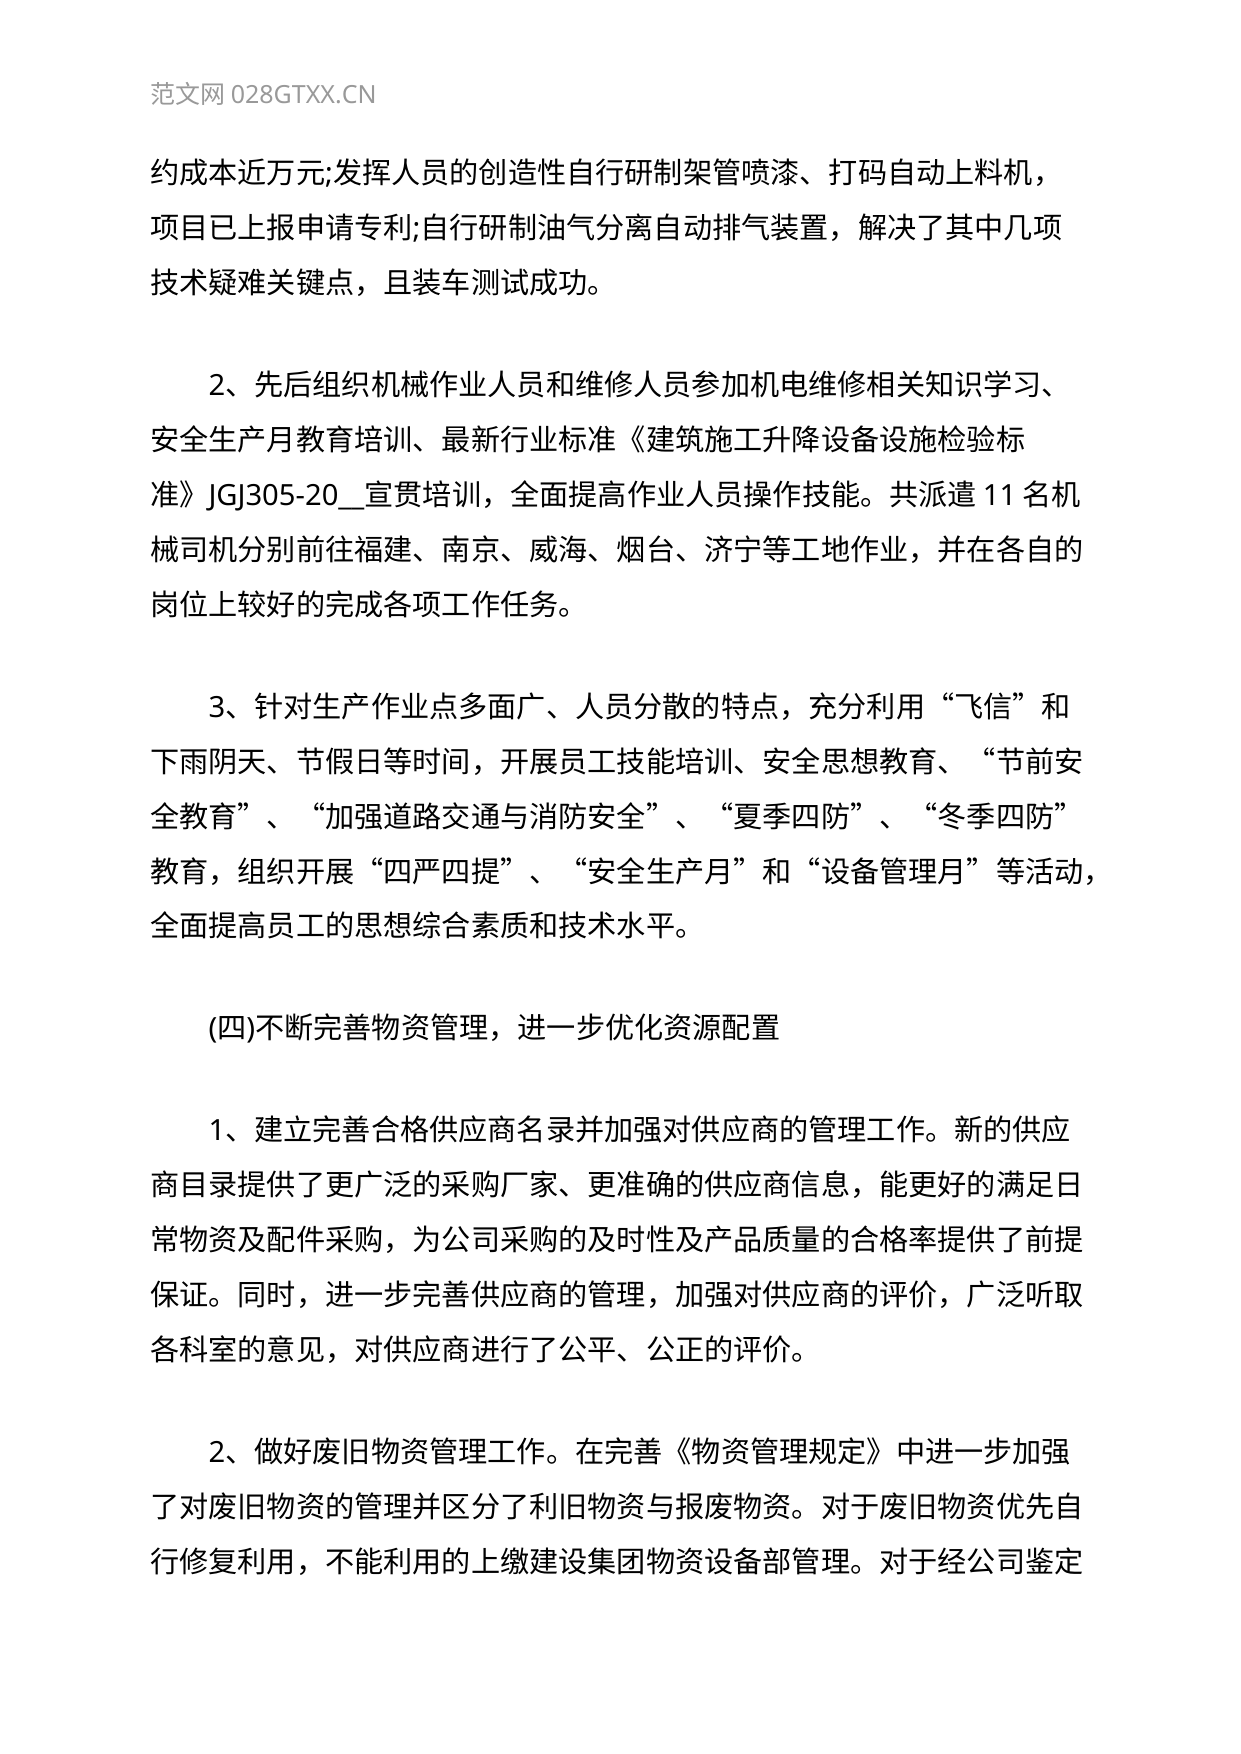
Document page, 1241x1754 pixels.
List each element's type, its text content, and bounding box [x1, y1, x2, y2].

text 2、先后组织机械作业人员和维修人员参加机电维修相关知识学习、安全生产月教育培训、最新行业标准《建筑施工升降设备设施检验标准》JGJ305-20__宣贯培训，全面提高作业人员操作技能。共派遣11名机械司机分别前往福建、南京、威海、烟台、济宁等工地作业，并在各自的岗位上较好的完成各项工作任务。 [150, 362, 1090, 624]
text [150, 1428, 1090, 1580]
text 3、针对生产作业点多面广、人员分散的特点，充分利用“飞信”和下雨阴天、节假日等时间，开展员工技能培训、安全思想教育、“节前安全教育”、“加强道路交通与消防安全”、“夏季四防”、“冬季四防”教育，组织开展“四严四提”、“安全生产月”和“设备管理月”等活动，全面提高员工的思想综合素质和技术水平。 [150, 683, 1090, 945]
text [150, 150, 1090, 302]
text (四)不断完善物资管理，进一步优化资源配置 [150, 1005, 1090, 1047]
text 1、建立完善合格供应商名录并加强对供应商的管理工作。新的供应商目录提供了更广泛的采购厂家、更准确的供应商信息，能更好的满足日常物资及配件采购，为公司采购的及时性及产品质量的合格率提供了前提保证。同时，进一步完善供应商的管理，加强对供应商的评价，广泛听取各科室的意见，对供应商进行了公平、公正的评价。 [150, 1107, 1090, 1369]
